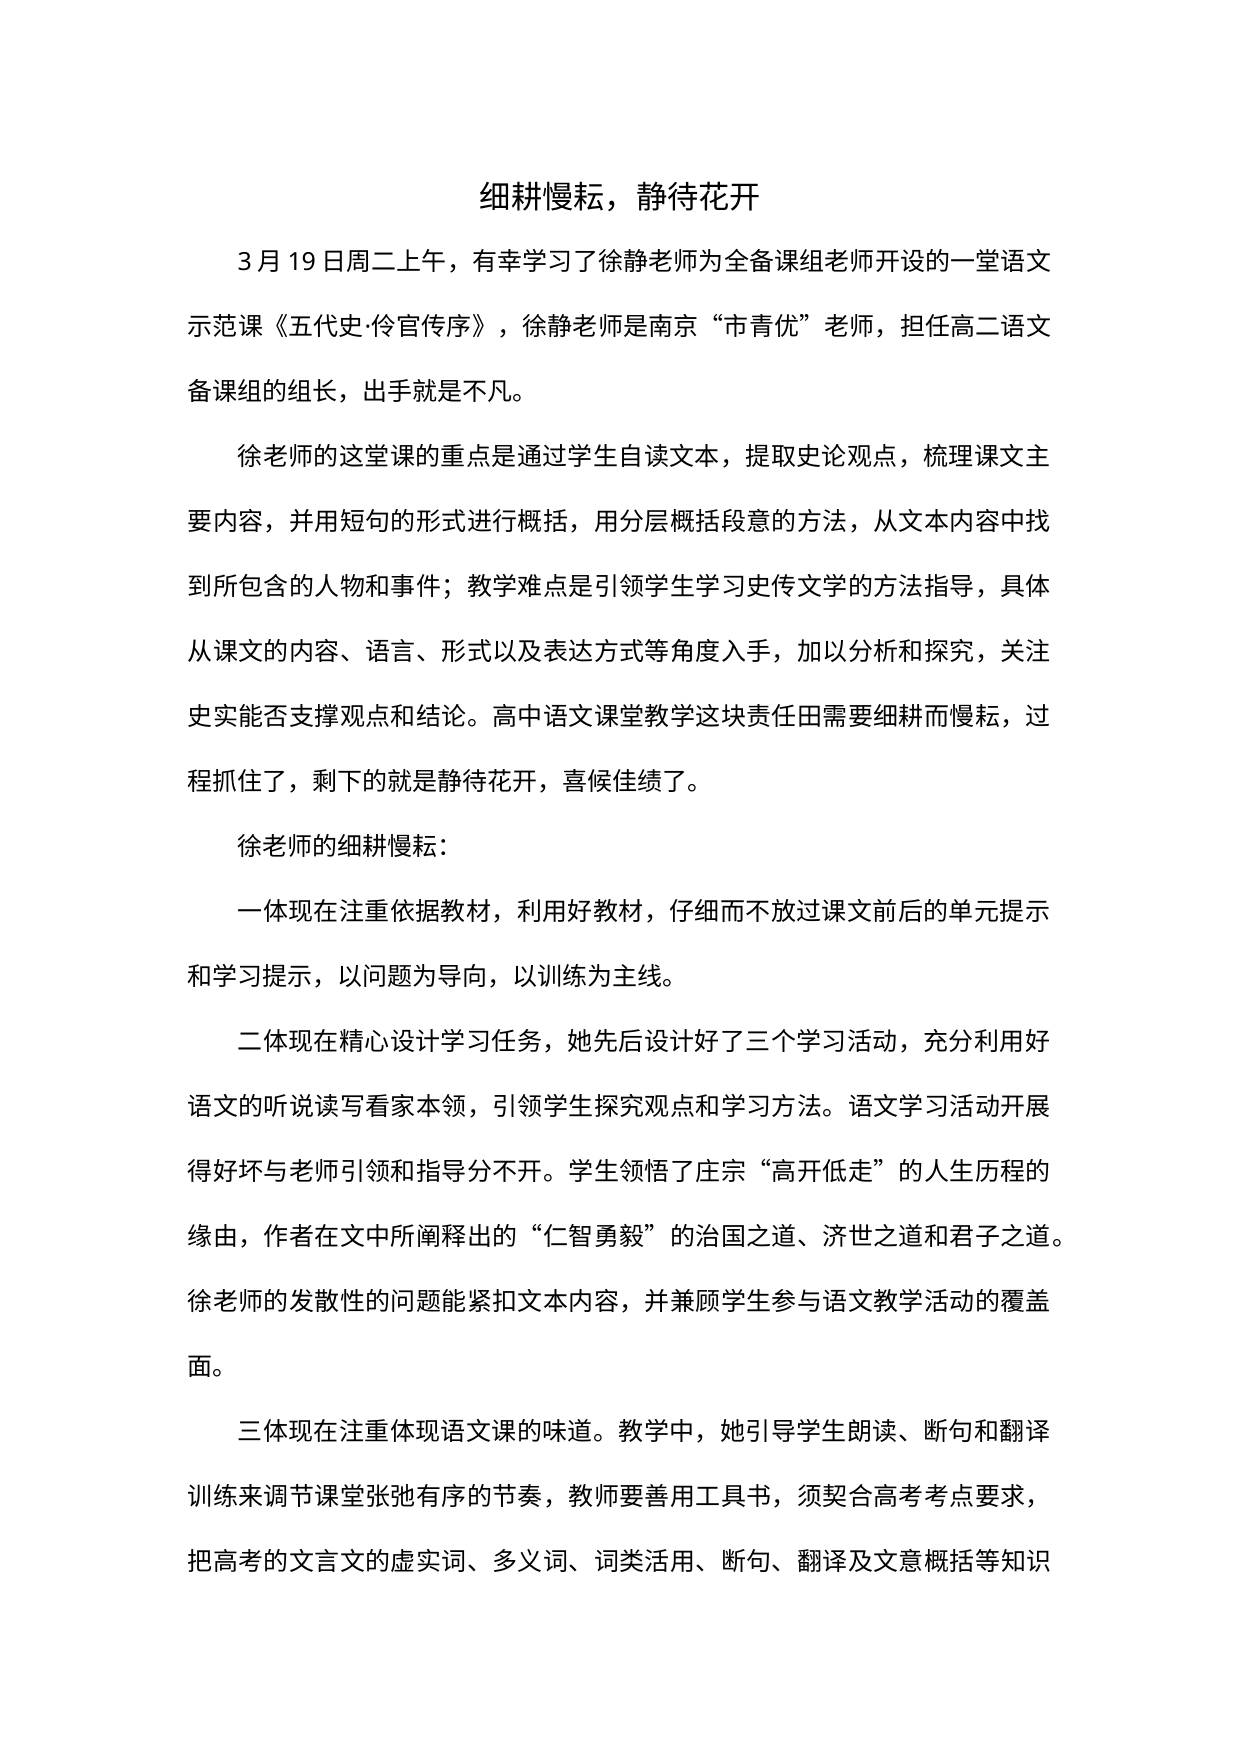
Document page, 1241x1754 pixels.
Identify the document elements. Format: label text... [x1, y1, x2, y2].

text 二体现在精心设计学习任务，她先后设计好了三个学习活动，充分利用好语文的听说读写看家本领，引领学生探究观点和学习方法。语文学习活动开展得好坏与老师引领和指导分不开。学生领悟了庄宗“高开低走”的人生历程的缘由，作者在文中所阐释出的“仁智勇毅”的治国之道、济世之道和君子之道。徐老师的发散性的问题能紧扣文本内容，并兼顾学生参与语文教学活动的覆盖面。 [187, 1007, 1053, 1397]
text 细耕慢耘，静待花开 [187, 162, 1053, 227]
text 徐老师的这堂课的重点是通过学生自读文本，提取史论观点，梳理课文主要内容，并用短句的形式进行概括，用分层概括段意的方法，从文本内容中找到所包含的人物和事件；教学难点是引领学生学习史传文学的方法指导，具体从课文的内容、语言、形式以及表达方式等角度入手，加以分析和探究，关注史实能否支撑观点和结论。高中语文课堂教学这块责任田需要细耕而慢耘，过程抓住了，剩下的就是静待花开，喜候佳绩了。 [187, 422, 1053, 812]
text 徐老师的细耕慢耘： [187, 812, 1053, 877]
text 3月19日周二上午，有幸学习了徐静老师为全备课组老师开设的一堂语文示范课《五代史·伶官传序》，徐静老师是南京“市青优”老师，担任高二语文备课组的组长，出手就是不凡。 [187, 227, 1053, 422]
text 一体现在注重依据教材，利用好教材，仔细而不放过课文前后的单元提示和学习提示，以问题为导向，以训练为主线。 [187, 877, 1053, 1007]
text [187, 1397, 1053, 1592]
